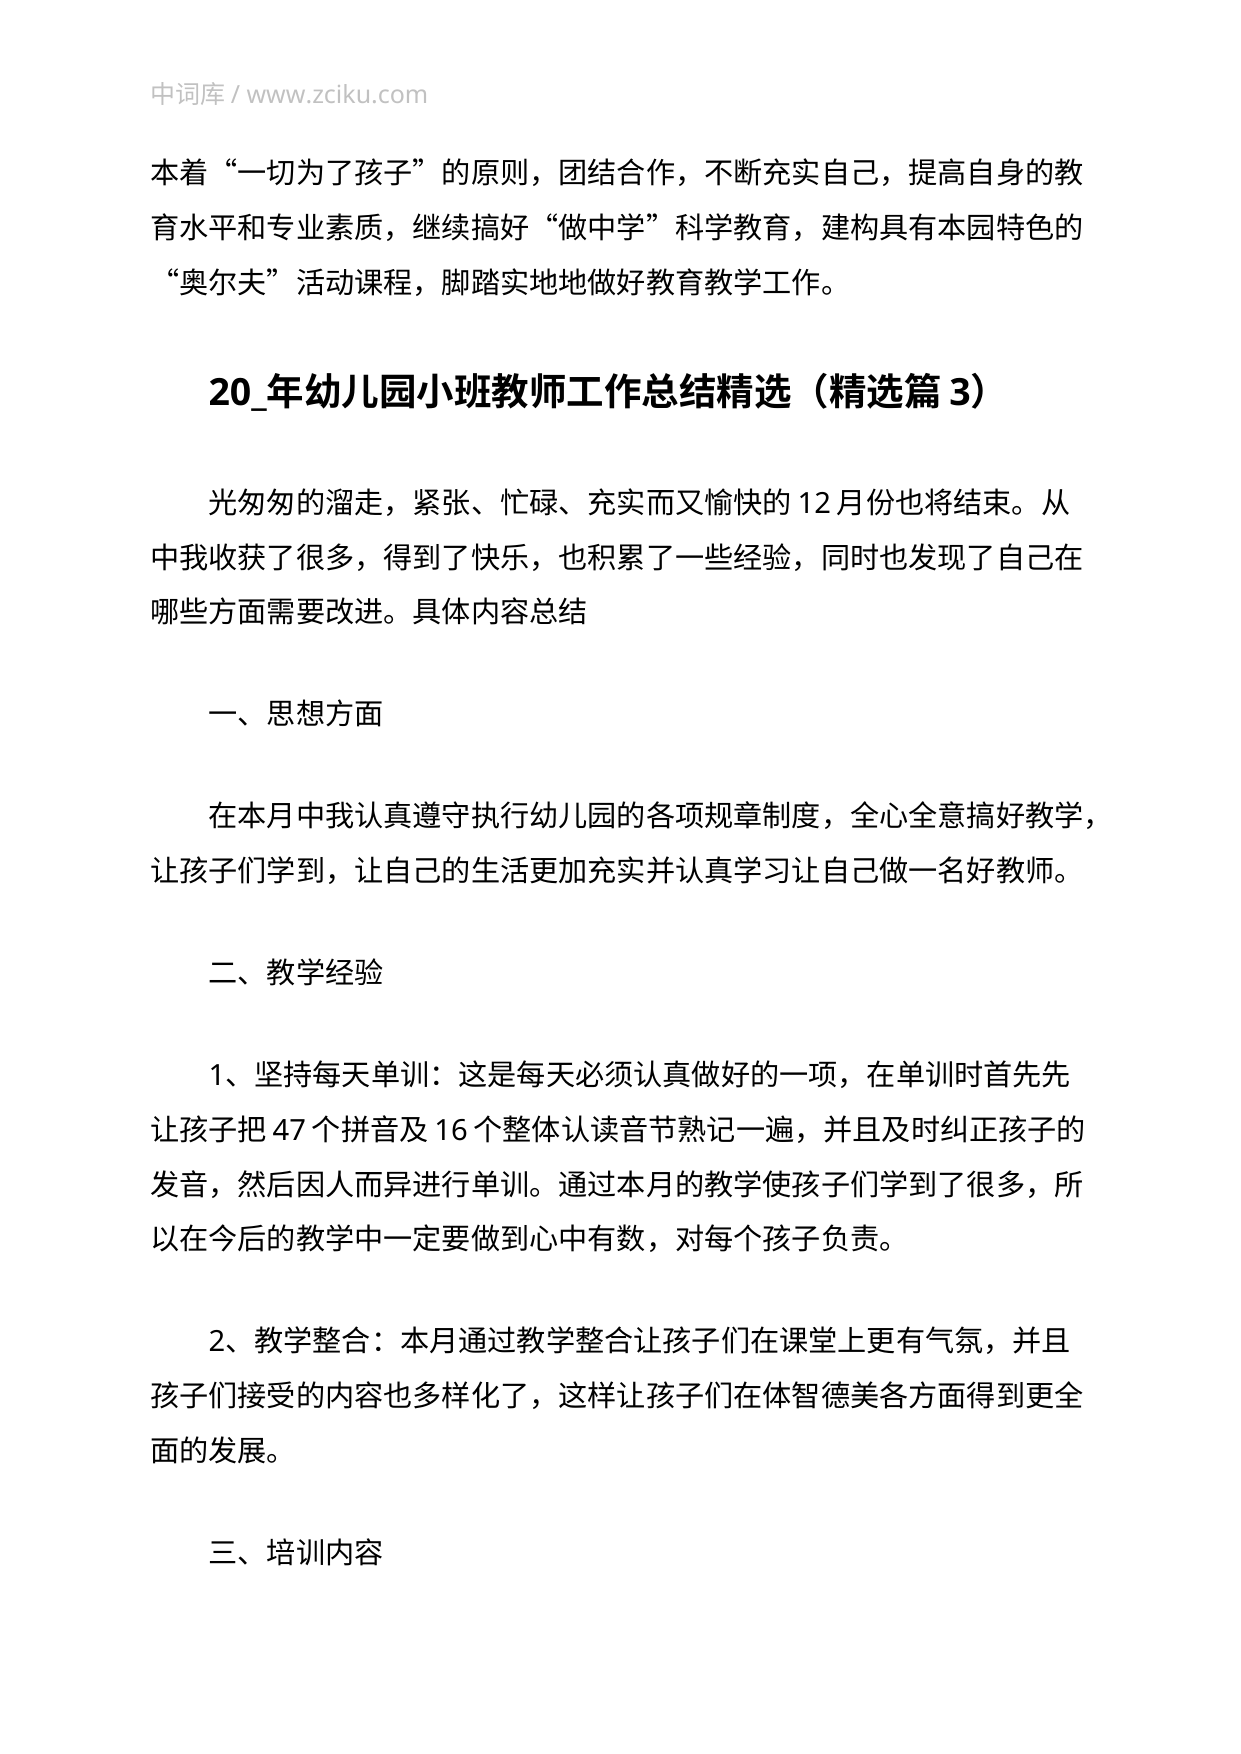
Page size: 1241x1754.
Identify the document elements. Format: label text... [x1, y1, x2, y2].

text 光匆匆的溜走，紧张、忙碌、充实而又愉快的12月份也将结束。从中我收获了很多，得到了快乐，也积累了一些经验，同时也发现了自己在哪些方面需要改进。具体内容总结 [150, 479, 1090, 631]
text 在本月中我认真遵守执行幼儿园的各项规章制度，全心全意搞好教学，让孩子们学到，让自己的生活更加充实并认真学习让自己做一名好教师。 [150, 793, 1090, 890]
text 三、培训内容 [150, 1529, 1090, 1572]
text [150, 150, 1090, 302]
text 一、思想方面 [150, 691, 1090, 733]
text 2、教学整合：本月通过教学整合让孩子们在课堂上更有气氛，并且孩子们接受的内容也多样化了，这样让孩子们在体智德美各方面得到更全面的发展。 [150, 1318, 1090, 1470]
text 1、坚持每天单训：这是每天必须认真做好的一项，在单训时首先先让孩子把47个拼音及16个整体认读音节熟记一遍，并且及时纠正孩子的发音，然后因人而异进行单训。通过本月的教学使孩子们学到了很多，所以在今后的教学中一定要做到心中有数，对每个孩子负责。 [150, 1051, 1090, 1258]
text 20_年幼儿园小班教师工作总结精选（精选篇3） [150, 362, 1090, 416]
text 二、教学经验 [150, 949, 1090, 992]
